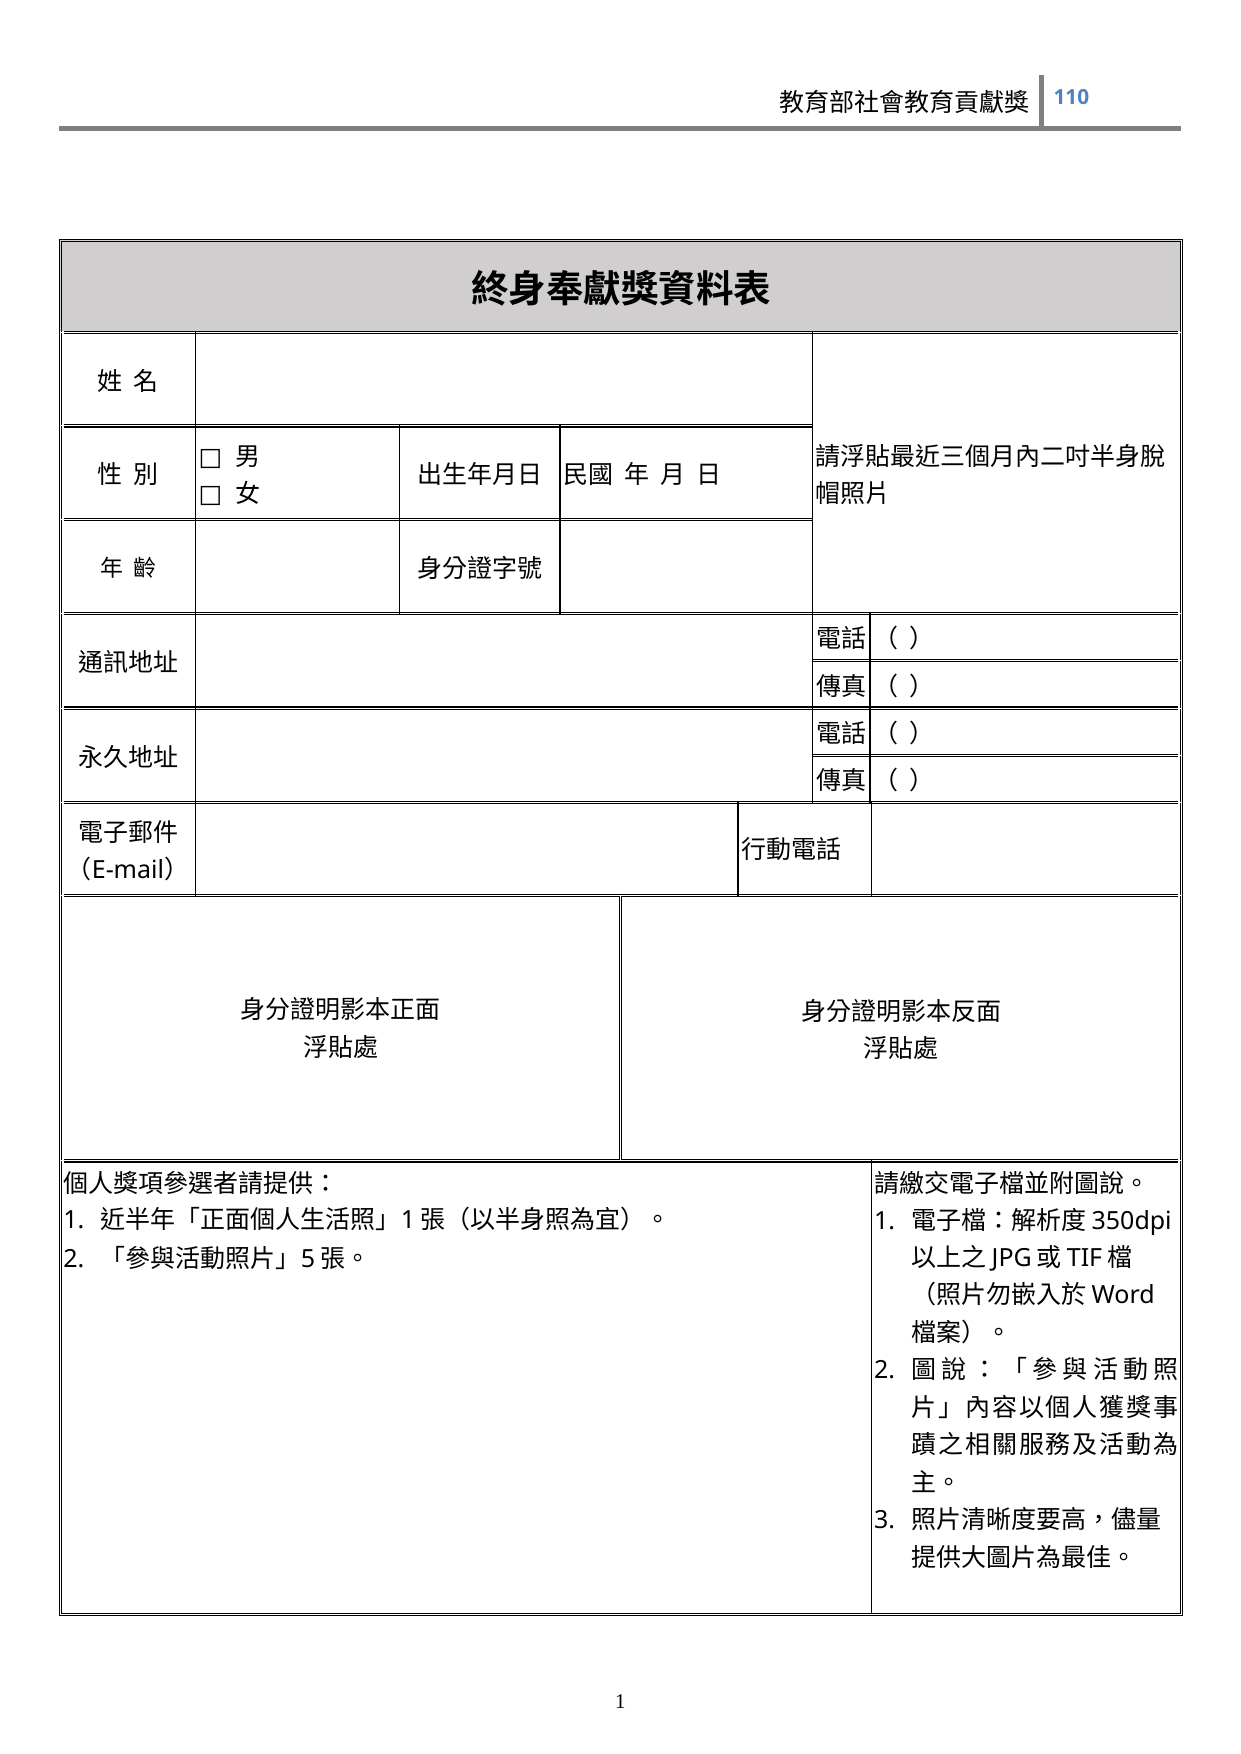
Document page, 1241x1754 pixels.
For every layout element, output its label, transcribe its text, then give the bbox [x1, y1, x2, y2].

table_cell 電話 [813, 710, 869, 754]
table_cell [561, 521, 812, 612]
table_cell 個人獎項參選者請提供： 近半年「正面個人生活照」1張（以半身照為宜）。 「參與活動照片」5張。 [60, 1159, 871, 1612]
table_cell （ ） [871, 754, 1180, 801]
table_cell 請繳交電子檔並附圖說。 電子檔：解析度350dpi以上之JPG或TIF檔（照片勿嵌入於Word檔案）。 圖說：「參與活動照片」內容以個人獲獎事蹟之相關服務及活動為主。 照片清晰度要高，儘量提供大圖片為最佳。 [872, 1159, 1181, 1612]
table_cell 請浮貼最近三個月內二吋半身脫帽照片 [813, 331, 1180, 612]
table_cell [196, 710, 812, 801]
table_cell 永久地址 [62, 706, 195, 801]
table_cell 電子郵件 （E-mail） [60, 801, 195, 894]
table_cell 姓 名 [62, 331, 195, 424]
table_cell 年 齡 [60, 518, 195, 612]
table_cell 身分證明影本反面 浮貼處 [622, 894, 1180, 1159]
table_cell （ ） [871, 659, 1181, 706]
table_cell 行動電話 [739, 804, 871, 894]
table_cell 電話 [813, 615, 869, 659]
table_cell [872, 801, 1181, 894]
table_cell [196, 521, 399, 612]
table_cell （ ） [871, 612, 1180, 659]
table_cell 民國 年 月 日 [561, 428, 812, 518]
table_cell [196, 334, 812, 424]
table_cell 性 別 [60, 424, 195, 518]
table_cell 身分證字號 [400, 521, 559, 612]
table_header 終身奉獻獎資料表 [62, 242, 1180, 331]
table_cell 傳真 [813, 757, 869, 801]
table_cell [196, 804, 737, 894]
table_cell 通訊地址 [62, 612, 195, 706]
table_cell [196, 615, 812, 706]
table_cell （ ） [871, 706, 1180, 754]
table_cell 身分證明影本正面 浮貼處 [62, 894, 619, 1159]
table_cell □ 男 □ 女 [196, 428, 399, 518]
table_cell 傳真 [813, 662, 869, 706]
table_cell 出生年月日 [400, 428, 559, 518]
